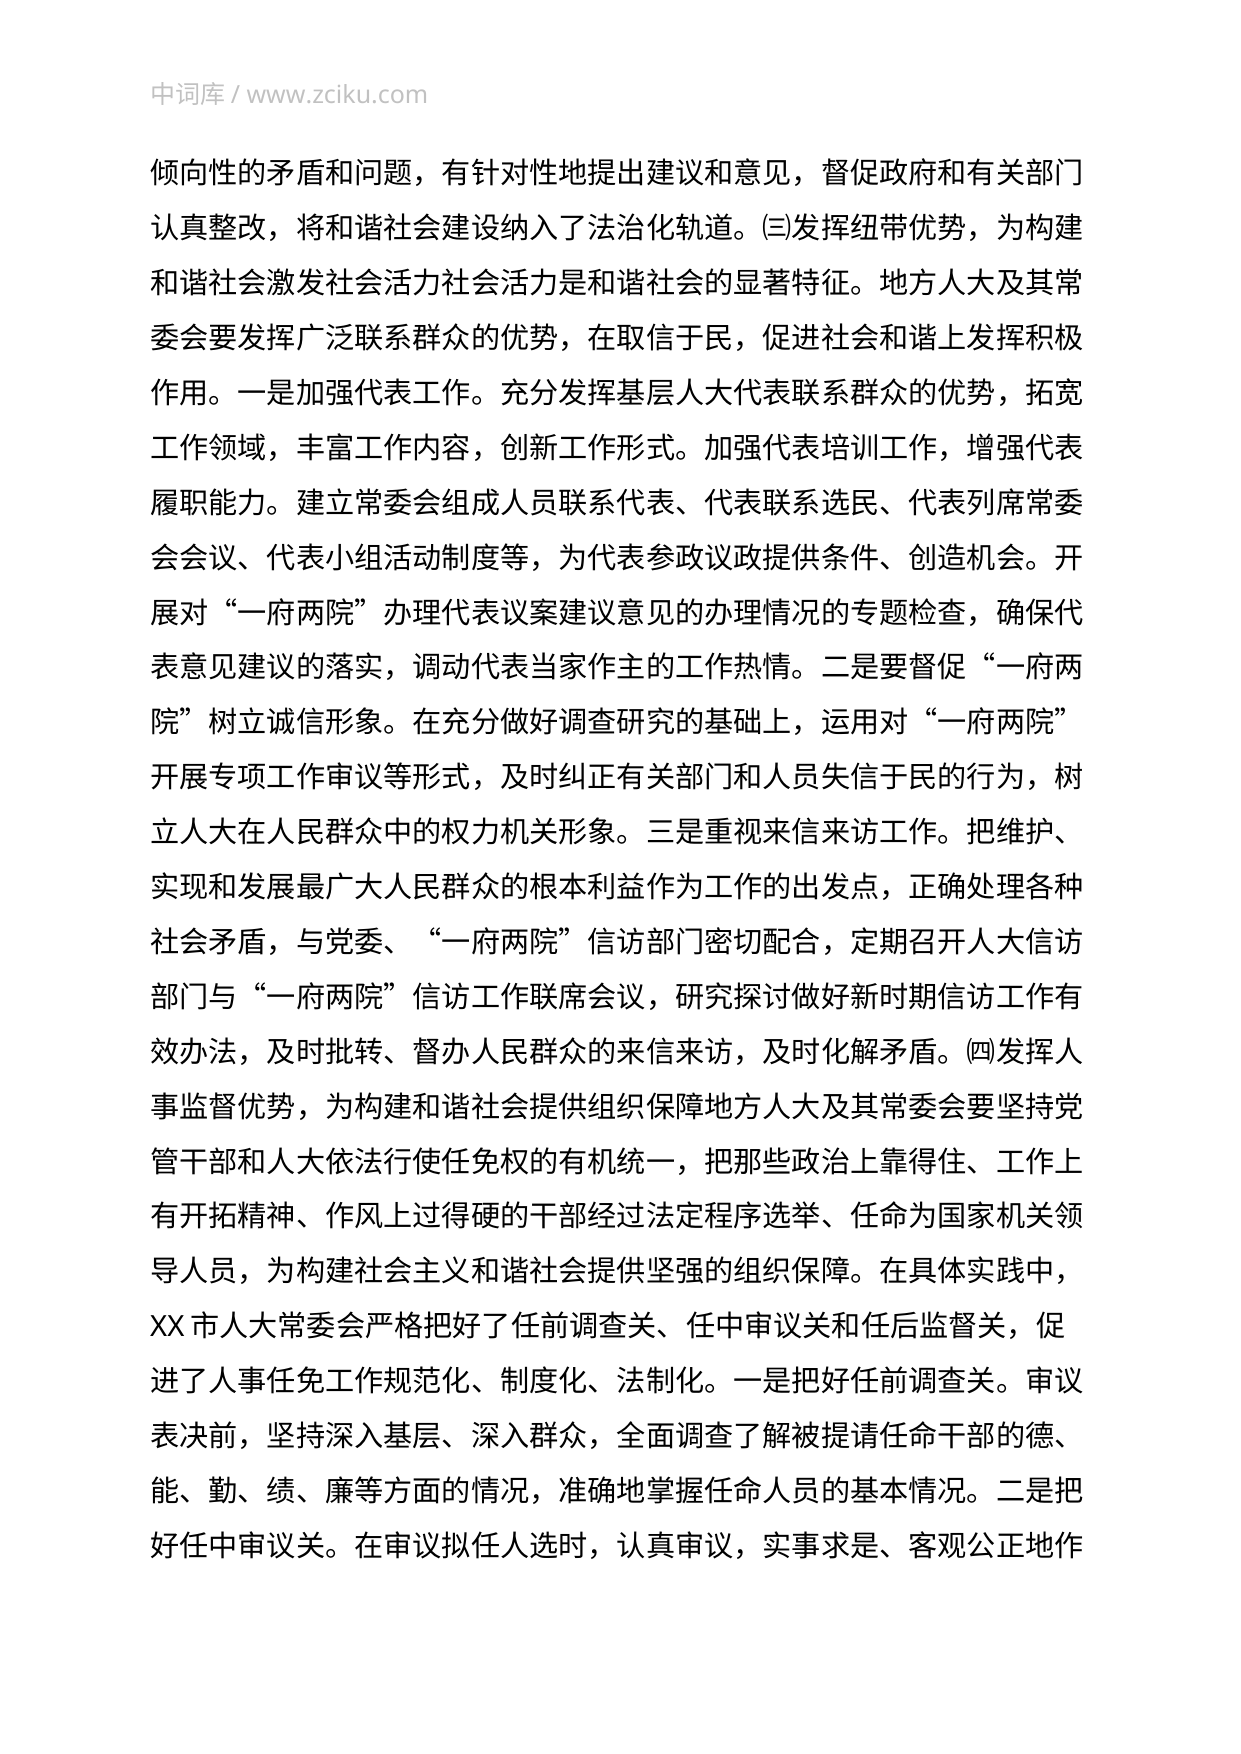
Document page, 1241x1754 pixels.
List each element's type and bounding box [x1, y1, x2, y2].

text [150, 150, 1090, 1565]
